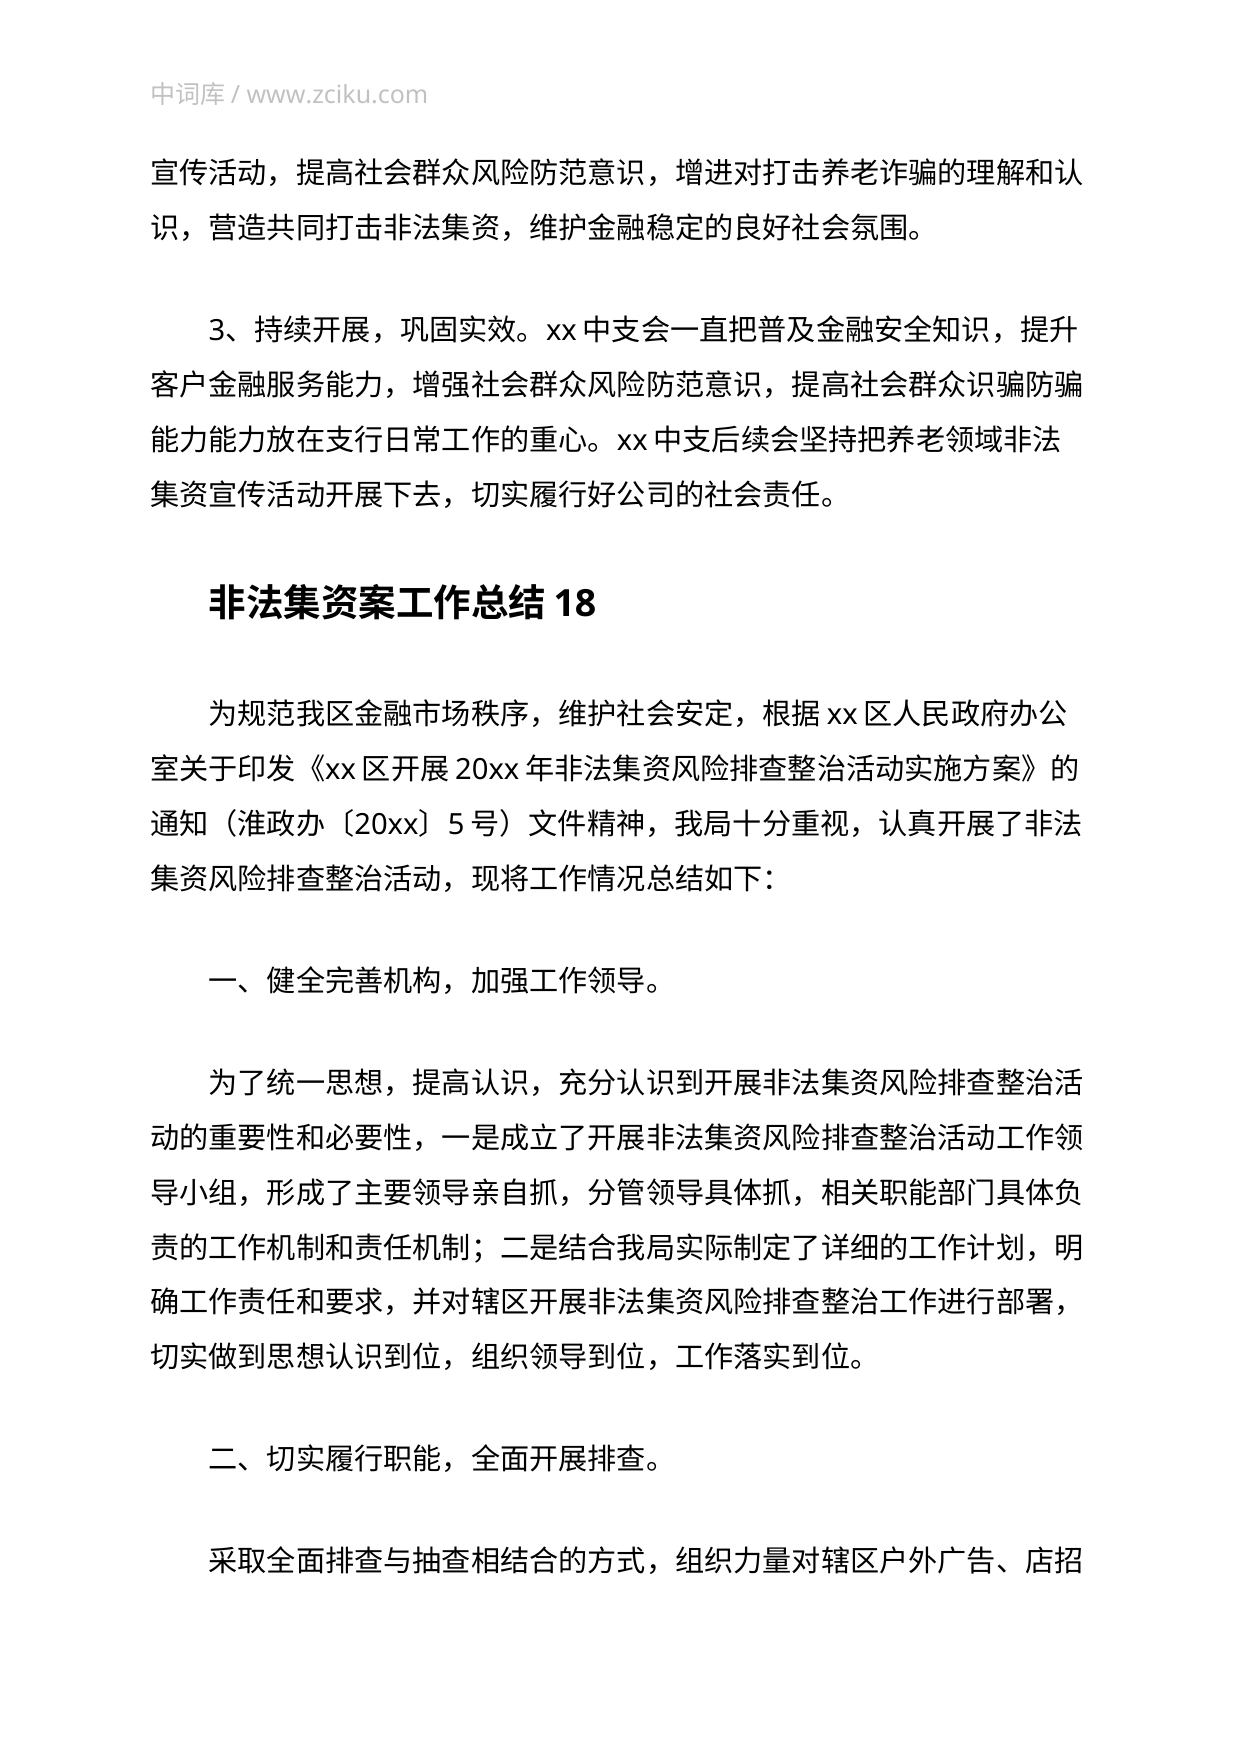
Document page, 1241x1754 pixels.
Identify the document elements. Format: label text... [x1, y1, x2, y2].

text 二、切实履行职能，全面开展排查。 [150, 1436, 1090, 1478]
text 为了统一思想，提高认识，充分认识到开展非法集资风险排查整治活动的重要性和必要性，一是成立了开展非法集资风险排查整治活动工作领导小组，形成了主要领导亲自抓，分管领导具体抓，相关职能部门具体负责的工作机制和责任机制；二是结合我局实际制定了详细的工作计划，明确工作责任和要求，并对辖区开展非法集资风险排查整治工作进行部署，切实做到思想认识到位，组织领导到位，工作落实到位。 [150, 1059, 1090, 1376]
text 非法集资案工作总结18 [150, 573, 1090, 628]
text 为规范我区金融市场秩序，维护社会安定，根据xx区人民政府办公室关于印发《xx区开展20xx年非法集资风险排查整治活动实施方案》的通知（淮政办〔20xx〕5号）文件精神，我局十分重视，认真开展了非法集资风险排查整治活动，现将工作情况总结如下： [150, 691, 1090, 898]
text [150, 150, 1090, 247]
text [150, 1537, 1090, 1580]
text 3、持续开展，巩固实效。xx中支会一直把普及金融安全知识，提升客户金融服务能力，增强社会群众风险防范意识，提高社会群众识骗防骗能力能力放在支行日常工作的重心。xx中支后续会坚持把养老领域非法集资宣传活动开展下去，切实履行好公司的社会责任。 [150, 307, 1090, 514]
text 一、健全完善机构，加强工作领导。 [150, 958, 1090, 1000]
